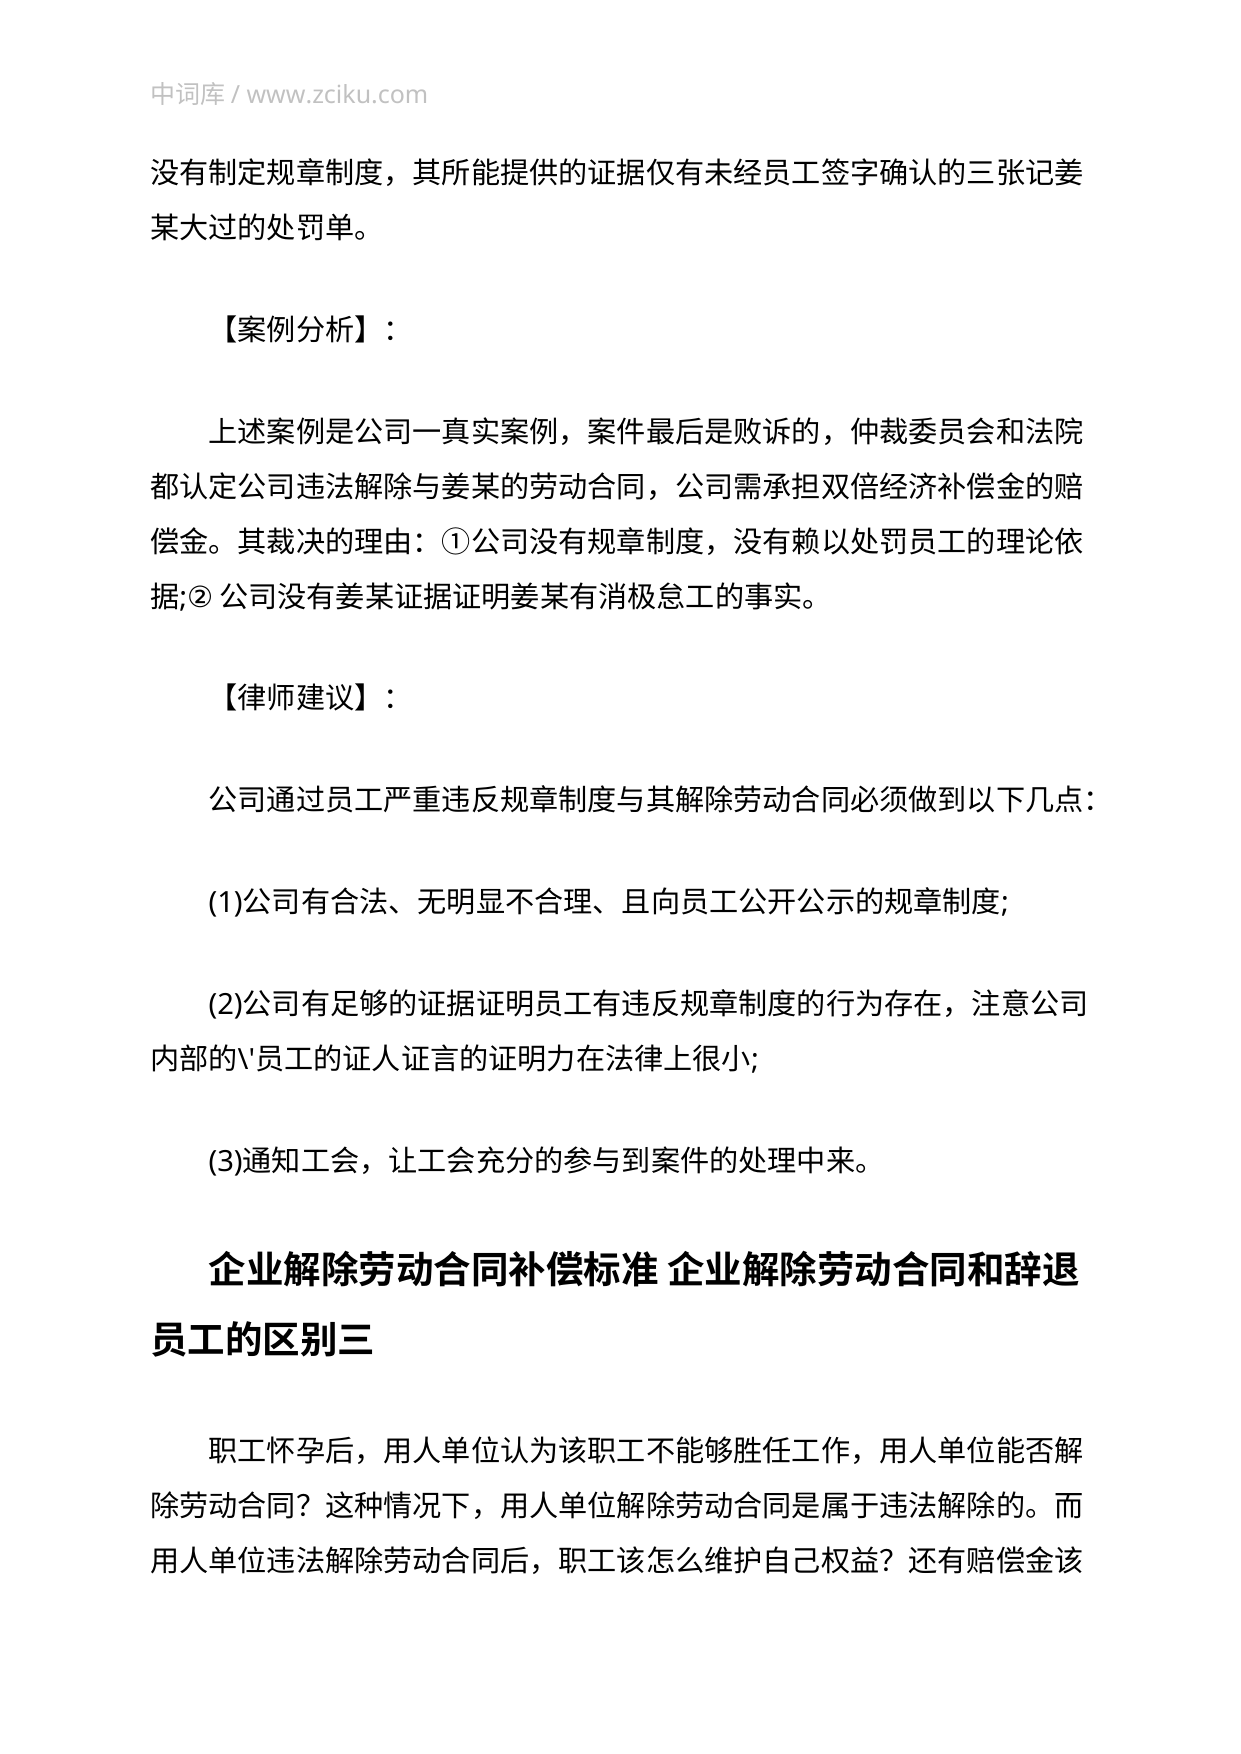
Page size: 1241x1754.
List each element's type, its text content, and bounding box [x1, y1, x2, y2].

text 【案例分析】： [150, 307, 1090, 349]
text (3)通知工会，让工会充分的参与到案件的处理中来。 [150, 1138, 1090, 1180]
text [150, 150, 1090, 247]
text 企业解除劳动合同补偿标准 企业解除劳动合同和辞退员工的区别三 [150, 1239, 1090, 1364]
text 上述案例是公司一真实案例，案件最后是败诉的，仲裁委员会和法院都认定公司违法解除与姜某的劳动合同，公司需承担双倍经济补偿金的赔偿金。其裁决的理由：①公司没有规章制度，没有赖以处罚员工的理论依据;②公司没有姜某证据证明姜某有消极怠工的事实。 [150, 408, 1090, 616]
text 公司通过员工严重违反规章制度与其解除劳动合同必须做到以下几点： [150, 777, 1090, 819]
text 【律师建议】： [150, 675, 1090, 717]
text (2)公司有足够的证据证明员工有违反规章制度的行为存在，注意公司内部的\'员工的证人证言的证明力在法律上很小; [150, 981, 1090, 1078]
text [150, 1427, 1090, 1579]
text (1)公司有合法、无明显不合理、且向员工公开公示的规章制度; [150, 879, 1090, 921]
